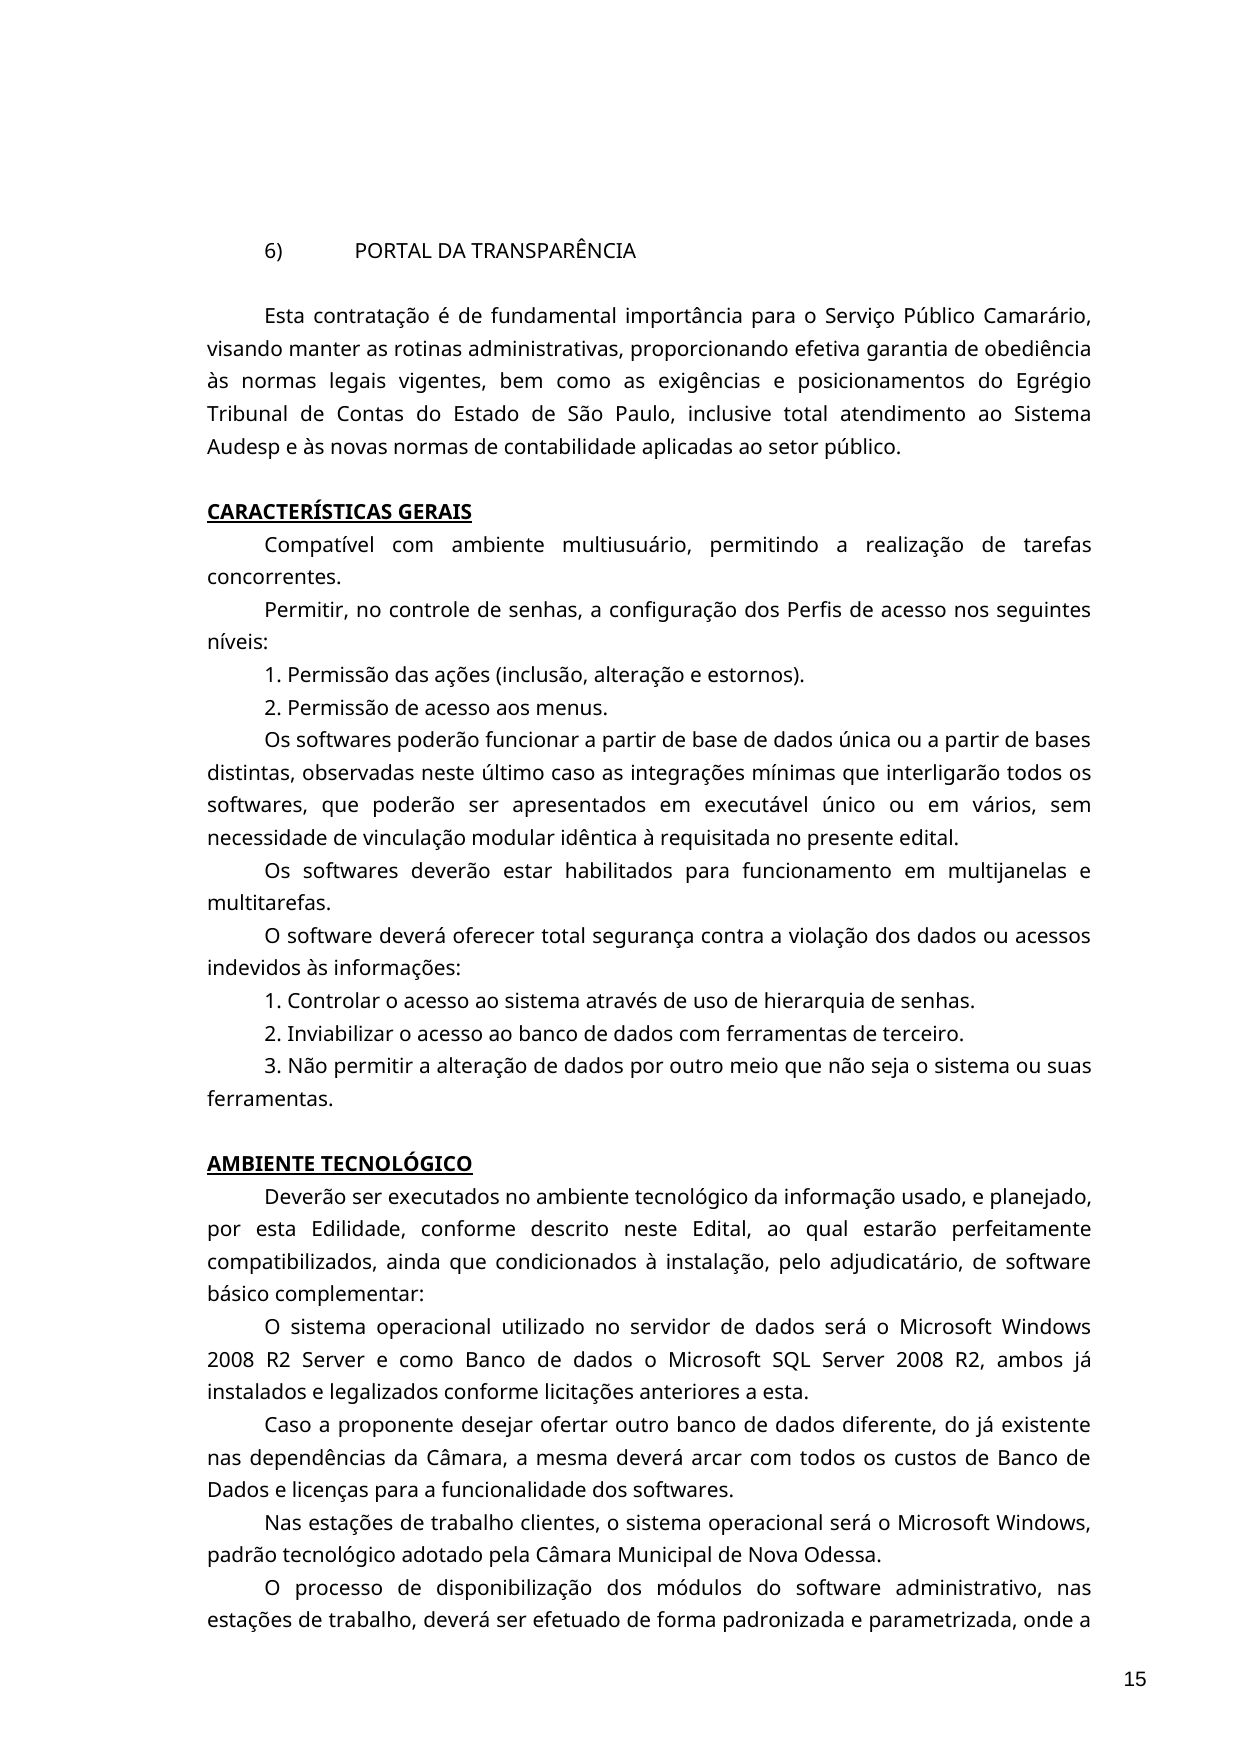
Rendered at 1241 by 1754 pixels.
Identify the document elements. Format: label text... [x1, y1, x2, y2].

text 2. Inviabilizar o acesso ao banco de dados com ferramentas de terceiro. [207, 1019, 1092, 1047]
text Os softwares deverão estar habilitados para funcionamento em multijanelas e multitarefas. [207, 856, 1092, 917]
text Caso a proponente desejar ofertar outro banco de dados diferente, do já existente nas dependências da Câmara, a mesma deverá arcar com todos os custos de Banco de Dados e licenças para a funcionalidade dos softwares. [207, 1410, 1092, 1504]
text AMBIENTE TECNOLÓGICO [207, 1149, 1092, 1178]
text CARACTERÍSTICAS GERAIS [207, 497, 1092, 526]
text Permitir, no controle de senhas, a configuração dos Perfis de acesso nos seguintes níveis: [207, 595, 1092, 656]
text Compatível com ambiente multiusuário, permitindo a realização de tarefas concorrentes. [207, 530, 1092, 591]
list PORTAL DA TRANSPARÊNCIA [207, 236, 1092, 265]
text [207, 1573, 1092, 1634]
text Deverão ser executados no ambiente tecnológico da informação usado, e planejado, por esta Edilidade, conforme descrito neste Edital, ao qual estarão perfeitamente compatibilizados, ainda que condicionados à instalação, pelo adjudicatário, de software básico complementar: [207, 1182, 1092, 1308]
text O software deverá oferecer total segurança contra a violação dos dados ou acessos indevidos às informações: [207, 921, 1092, 982]
text 2. Permissão de acesso aos menus. [207, 693, 1092, 721]
text Nas estações de trabalho clientes, o sistema operacional será o Microsoft Windows, padrão tecnológico adotado pela Câmara Municipal de Nova Odessa. [207, 1508, 1092, 1569]
text Os softwares poderão funcionar a partir de base de dados única ou a partir de bases distintas, observadas neste último caso as integrações mínimas que interligarão todos os softwares, que poderão ser apresentados em executável único ou em vários, sem necessidade de vinculação modular idêntica à requisitada no presente edital. [207, 725, 1092, 852]
text O sistema operacional utilizado no servidor de dados será o Microsoft Windows 2008 R2 Server e como Banco de dados o Microsoft SQL Server 2008 R2, ambos já instalados e legalizados conforme licitações anteriores a esta. [207, 1312, 1092, 1406]
text 1. Permissão das ações (inclusão, alteração e estornos). [207, 660, 1092, 688]
text Esta contratação é de fundamental importância para o Serviço Público Camarário, visando manter as rotinas administrativas, proporcionando efetiva garantia de obediência às normas legais vigentes, bem como as exigências e posicionamentos do Egrégio Tribunal de Contas do Estado de São Paulo, inclusive total atendimento ao Sistema Audesp e às novas normas de contabilidade aplicadas ao setor público. [207, 301, 1092, 460]
text 3. Não permitir a alteração de dados por outro meio que não seja o sistema ou suas ferramentas. [207, 1051, 1092, 1112]
text 1. Controlar o acesso ao sistema através de uso de hierarquia de senhas. [207, 986, 1092, 1014]
